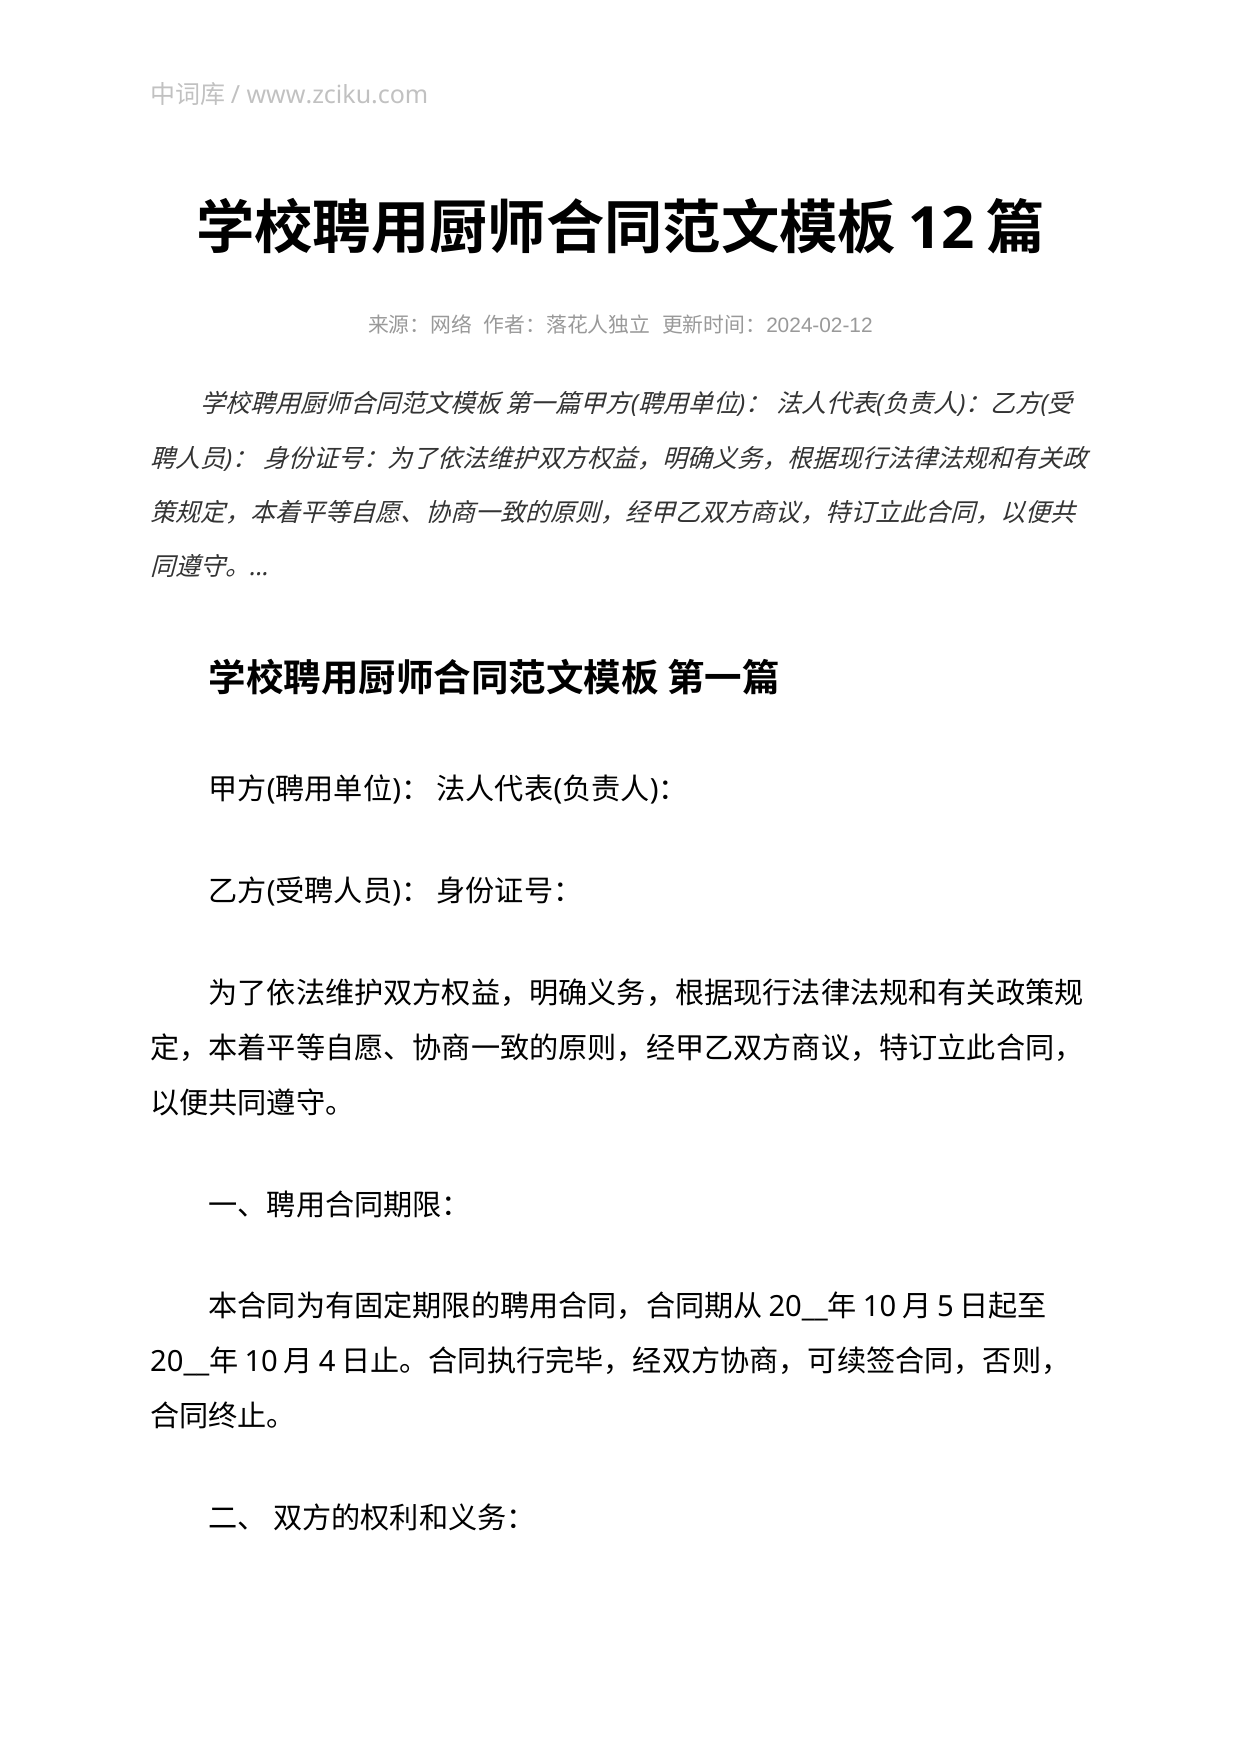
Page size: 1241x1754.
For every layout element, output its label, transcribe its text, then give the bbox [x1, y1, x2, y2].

text 二、 双方的权利和义务： [150, 1494, 1090, 1537]
text 学校聘用厨师合同范文模板 第一篇 [150, 648, 1090, 702]
text 为了依法维护双方权益，明确义务，根据现行法律法规和有关政策规定，本着平等自愿、协商一致的原则，经甲乙双方商议，特订立此合同，以便共同遵守。 [150, 969, 1090, 1122]
text 来源：网络 作者：落花人独立 更新时间：2024-02-12 [150, 313, 1090, 337]
text 一、聘用合同期限： [150, 1181, 1090, 1223]
text 乙方(受聘人员)： 身份证号： [150, 867, 1090, 910]
text 甲方(聘用单位)： 法人代表(负责人)： [150, 766, 1090, 808]
subtitle 学校聘用厨师合同范文模板12篇 [150, 181, 1090, 266]
text 本合同为有固定期限的聘用合同，合同期从20__年10月5日起至20__年10月4日止。合同执行完毕，经双方协商，可续签合同，否则，合同终止。 [150, 1283, 1090, 1435]
text 学校聘用厨师合同范文模板 第一篇甲方(聘用单位)： 法人代表(负责人)：乙方(受聘人员)： 身份证号：为了依法维护双方权益，明确义务，根据现行法律法规和有关政策规定，本着平等自愿、协商一致的原则，经甲乙双方商议，特订立此合同，以便共同遵守。... [150, 384, 1090, 583]
